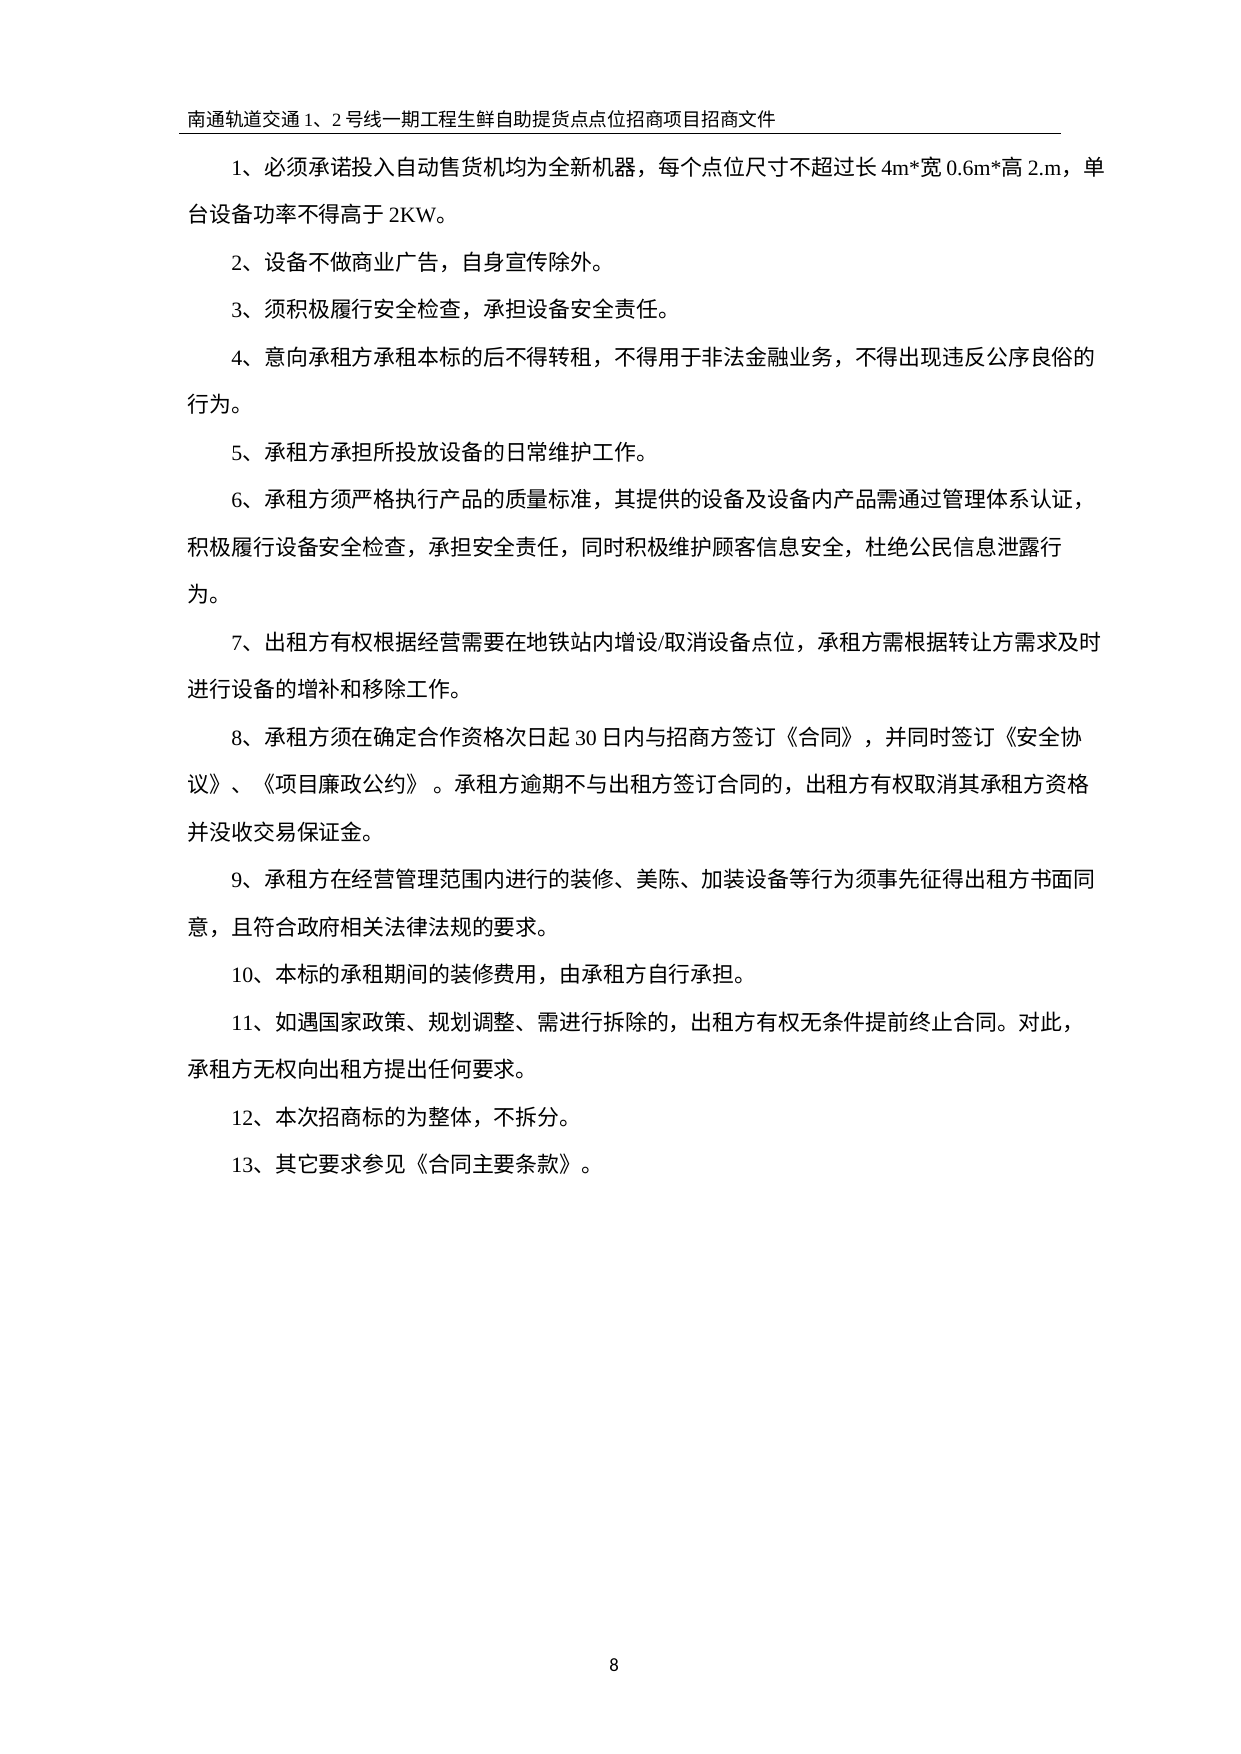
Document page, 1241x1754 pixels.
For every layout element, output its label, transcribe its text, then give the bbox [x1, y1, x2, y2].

text 9、承租方在经营管理范围内进行的装修、美陈、加装设备等行为须事先征得出租方书面同意，且符合政府相关法律法规的要求。 [187, 862, 1106, 942]
text 13、其它要求参见《合同主要条款》。 [187, 1147, 1106, 1179]
text 8、承租方须在确定合作资格次日起30日内与招商方签订《合同》，并同时签订《安全协议》、《项目廉政公约》 。承租方逾期不与出租方签订合同的，出租方有权取消其承租方资格并没收交易保证金。 [187, 720, 1106, 847]
text 2、设备不做商业广告，自身宣传除外。 [187, 245, 1106, 277]
text 10、本标的承租期间的装修费用，由承租方自行承担。 [187, 957, 1106, 989]
text 5、承租方承担所投放设备的日常维护工作。 [187, 435, 1106, 467]
text 1、必须承诺投入自动售货机均为全新机器，每个点位尺寸不超过长4m*宽0.6m*高2.m，单台设备功率不得高于2KW。 [187, 150, 1106, 229]
text 7、出租方有权根据经营需要在地铁站内增设/取消设备点位，承租方需根据转让方需求及时进行设备的增补和移除工作。 [187, 625, 1106, 704]
text 4、意向承租方承租本标的后不得转租，不得用于非法金融业务，不得出现违反公序良俗的行为。 [187, 340, 1106, 419]
text 6、承租方须严格执行产品的质量标准，其提供的设备及设备内产品需通过管理体系认证，积极履行设备安全检查，承担安全责任，同时积极维护顾客信息安全，杜绝公民信息泄露行为。 [187, 482, 1106, 609]
text 3、须积极履行安全检查，承担设备安全责任。 [187, 292, 1106, 324]
text 12、本次招商标的为整体，不拆分。 [187, 1100, 1106, 1132]
text 11、如遇国家政策、规划调整、需进行拆除的，出租方有权无条件提前终止合同。对此，承租方无权向出租方提出任何要求。 [187, 1005, 1106, 1084]
